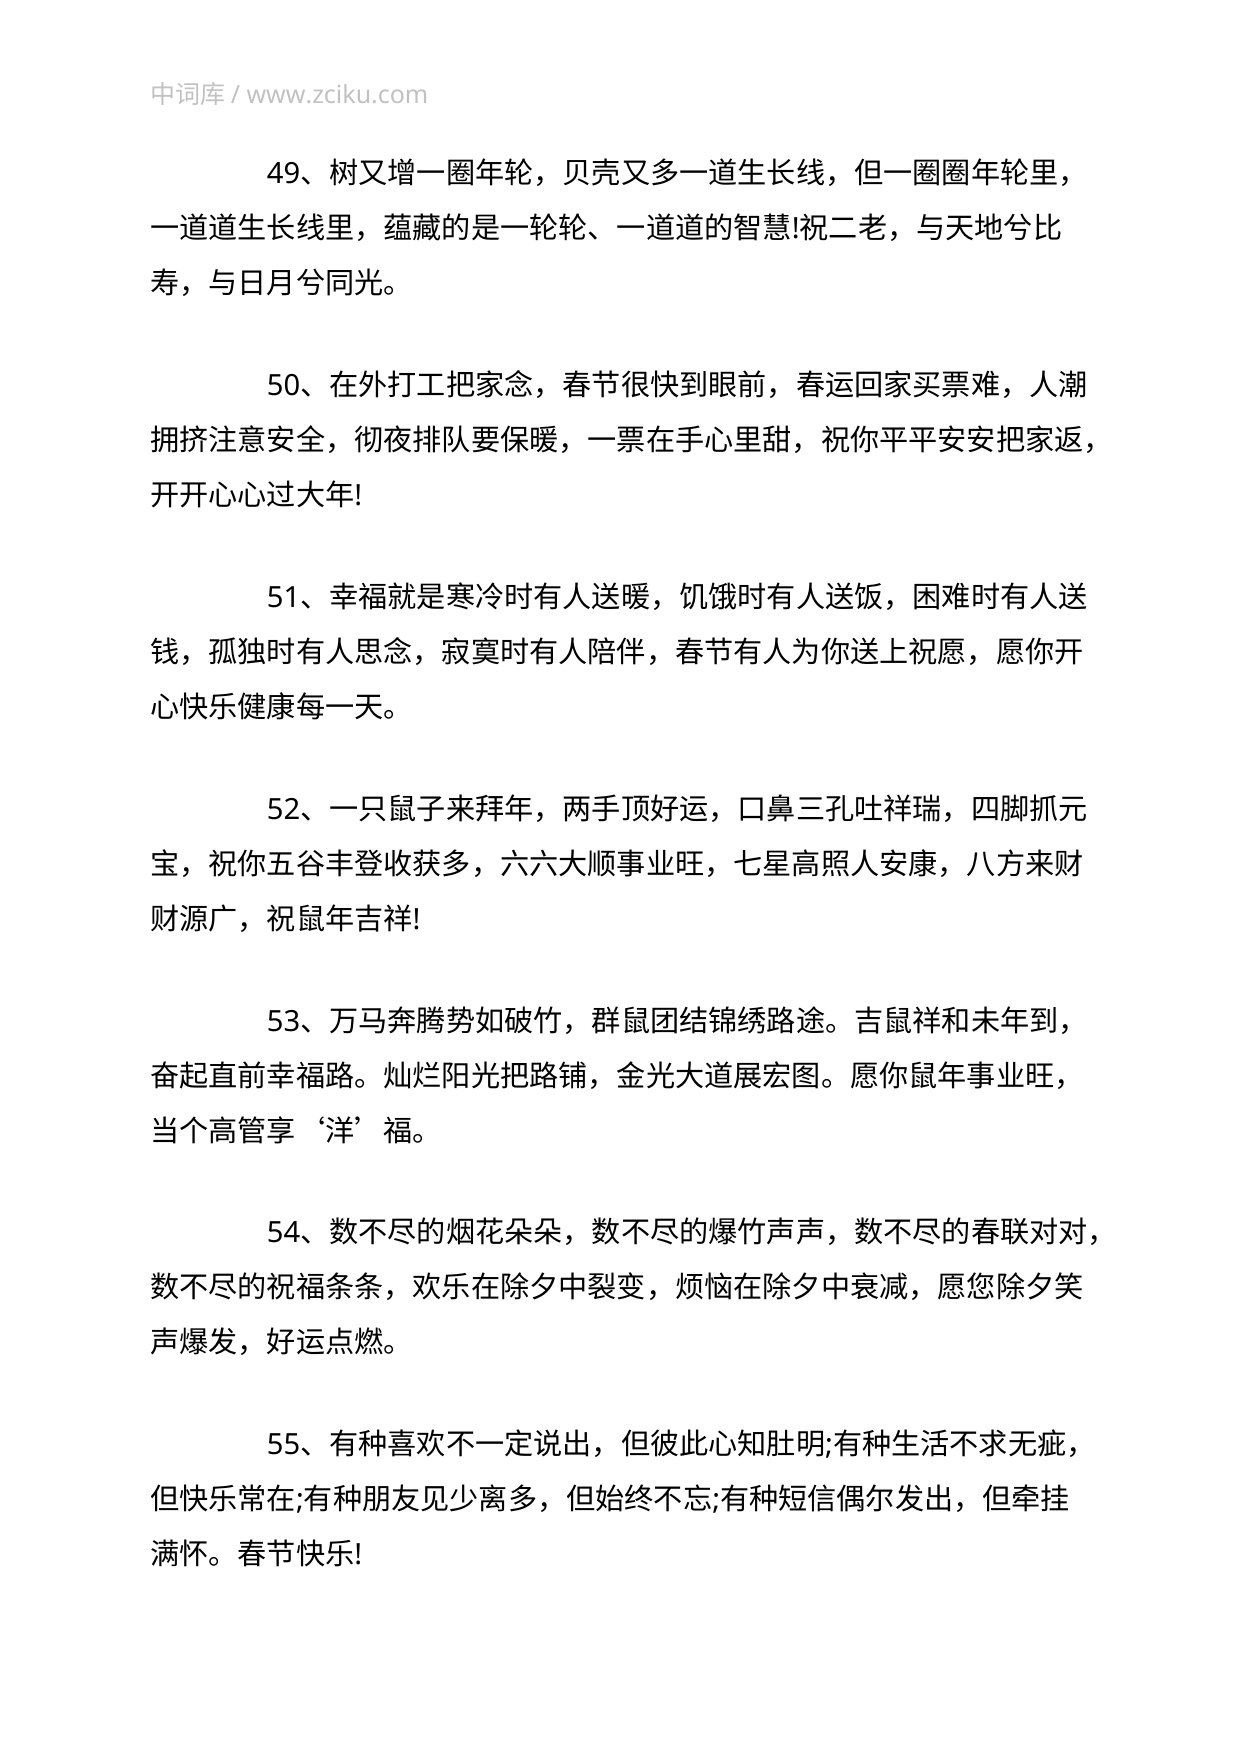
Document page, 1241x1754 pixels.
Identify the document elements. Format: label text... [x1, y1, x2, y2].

text 54、数不尽的烟花朵朵，数不尽的爆竹声声，数不尽的春联对对，数不尽的祝福条条，欢乐在除夕中裂变，烦恼在除夕中衰减，愿您除夕笑声爆发，好运点燃。 [150, 1209, 1090, 1361]
text 55、有种喜欢不一定说出，但彼此心知肚明;有种生活不求无疵，但快乐常在;有种朋友见少离多，但始终不忘;有种短信偶尔发出，但牵挂满怀。春节快乐! [150, 1421, 1090, 1573]
text 53、万马奔腾势如破竹，群鼠团结锦绣路途。吉鼠祥和未年到，奋起直前幸福路。灿烂阳光把路铺，金光大道展宏图。愿你鼠年事业旺，当个高管享‘洋’福。 [150, 997, 1090, 1149]
text 50、在外打工把家念，春节很快到眼前，春运回家买票难，人潮拥挤注意安全，彻夜排队要保暖，一票在手心里甜，祝你平平安安把家返，开开心心过大年! [150, 362, 1090, 514]
text 52、一只鼠子来拜年，两手顶好运，口鼻三孔吐祥瑞，四脚抓元宝，祝你五谷丰登收获多，六六大顺事业旺，七星高照人安康，八方来财财源广，祝鼠年吉祥! [150, 785, 1090, 938]
text 51、幸福就是寒冷时有人送暖，饥饿时有人送饭，困难时有人送钱，孤独时有人思念，寂寞时有人陪伴，春节有人为你送上祝愿，愿你开心快乐健康每一天。 [150, 574, 1090, 726]
text 49、树又增一圈年轮，贝壳又多一道生长线，但一圈圈年轮里，一道道生长线里，蕴藏的是一轮轮、一道道的智慧!祝二老，与天地兮比寿，与日月兮同光。 [150, 150, 1090, 302]
